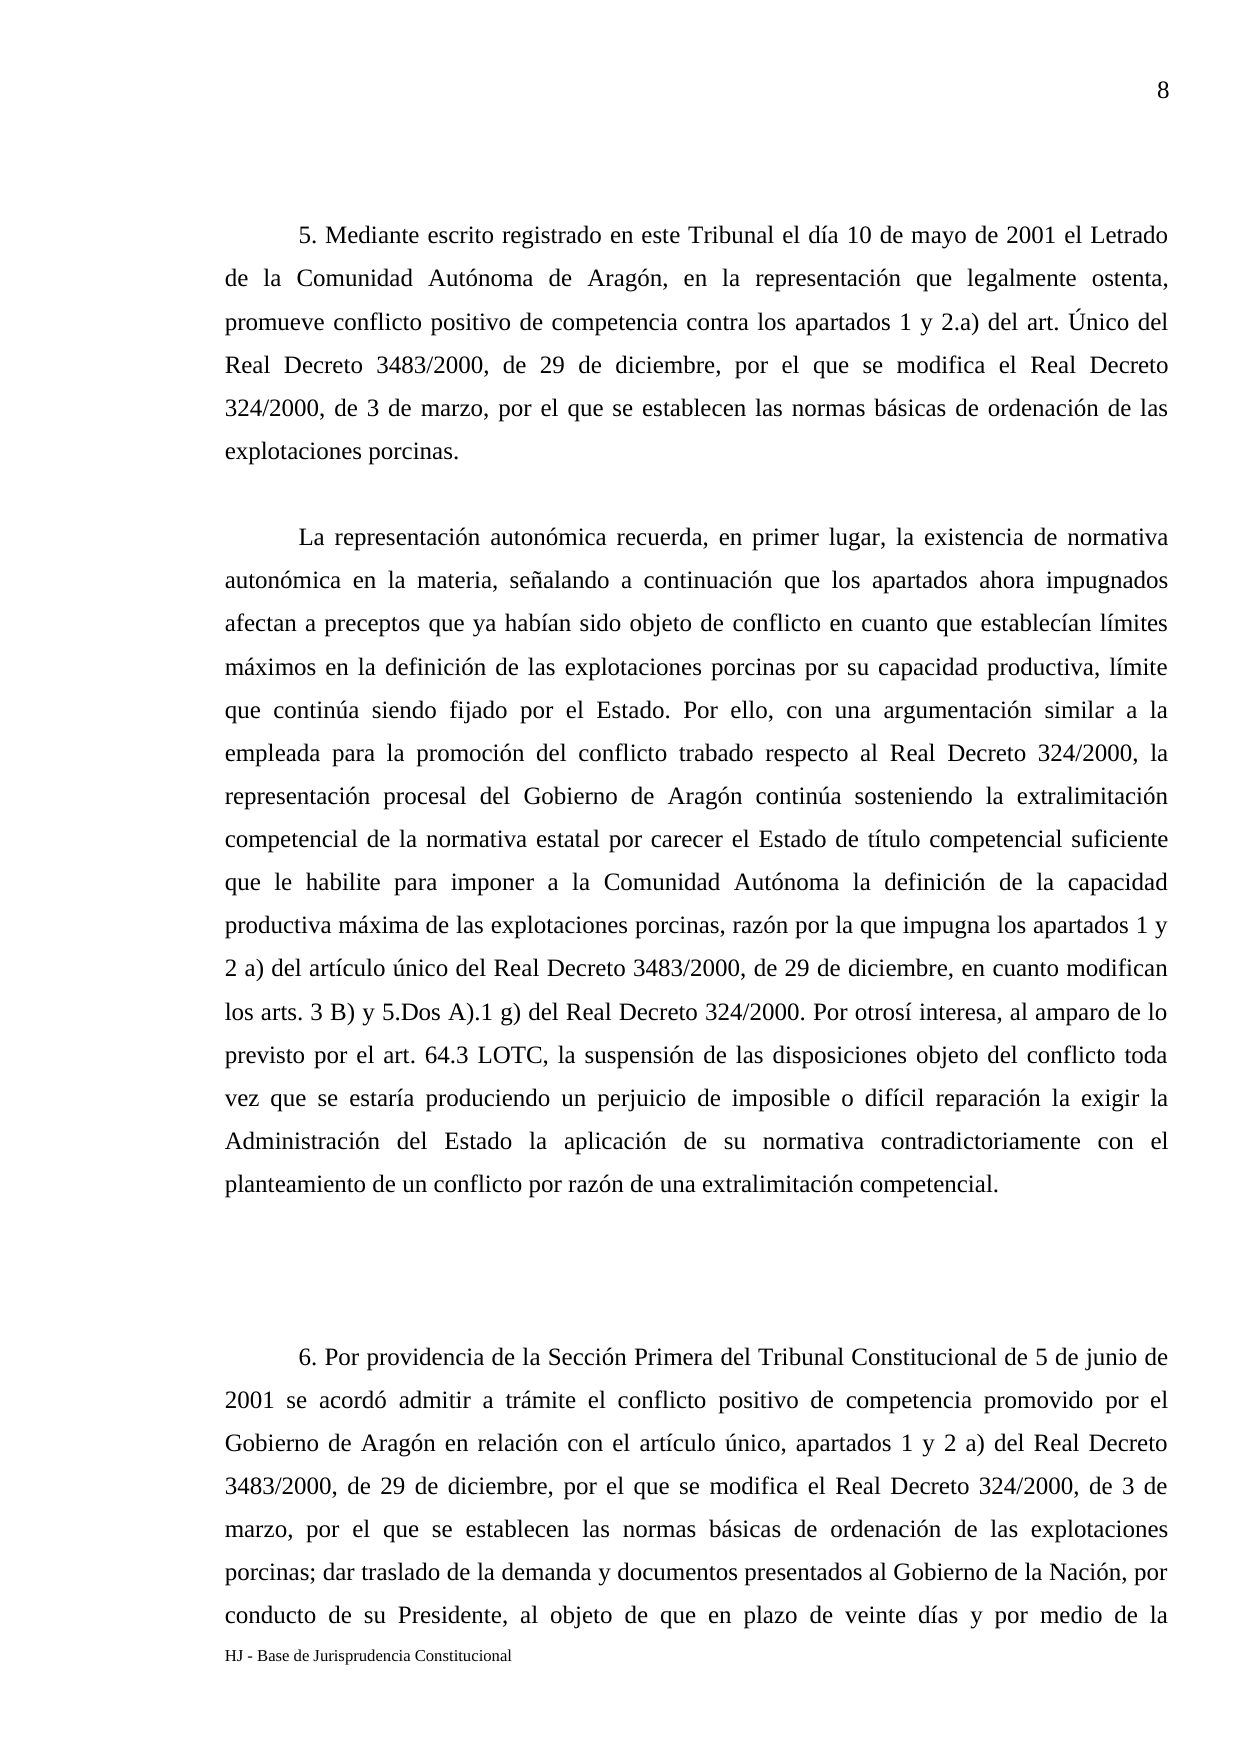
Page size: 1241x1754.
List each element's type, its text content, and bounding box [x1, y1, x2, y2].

text 5. Mediante escrito registrado en este Tribunal el día 10 de mayo de 2001 el Letrado de la Comunidad Autónoma de Aragón, en la representación que legalmente ostenta, promueve conflicto positivo de competencia contra los apartados 1 y 2.a) del art. Único del Real Decreto 3483/2000, de 29 de diciembre, por el que se modifica el Real Decreto 324/2000, de 3 de marzo, por el que se establecen las normas básicas de ordenación de las explotaciones porcinas. [224, 220, 1169, 465]
text La representación autonómica recuerda, en primer lugar, la existencia de normativa autonómica en la materia, señalando a continuación que los apartados ahora impugnados afectan a preceptos que ya habían sido objeto de conflicto en cuanto que establecían límites máximos en la definición de las explotaciones porcinas por su capacidad productiva, límite que continúa siendo fijado por el Estado. Por ello, con una argumentación similar a la empleada para la promoción del conflicto trabado respecto al Real Decreto 324/2000, la representación procesal del Gobierno de Aragón continúa sosteniendo la extralimitación competencial de la normativa estatal por carecer el Estado de título competencial suficiente que le habilite para imponer a la Comunidad Autónoma la definición de la capacidad productiva máxima de las explotaciones porcinas, razón por la que impugna los apartados 1 y 2 a) del artículo único del Real Decreto 3483/2000, de 29 de diciembre, en cuanto modifican los arts. 3 B) y 5.Dos A).1 g) del Real Decreto 324/2000. Por otrosí interesa, al amparo de lo previsto por el art. 64.3 LOTC, la suspensión de las disposiciones objeto del conflicto toda vez que se estaría produciendo un perjuicio de imposible o difícil reparación la exigir la Administración del Estado la aplicación de su normativa contradictoriamente con el planteamiento de un conflicto por razón de una extralimitación competencial. [224, 522, 1169, 1198]
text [224, 1342, 1169, 1629]
